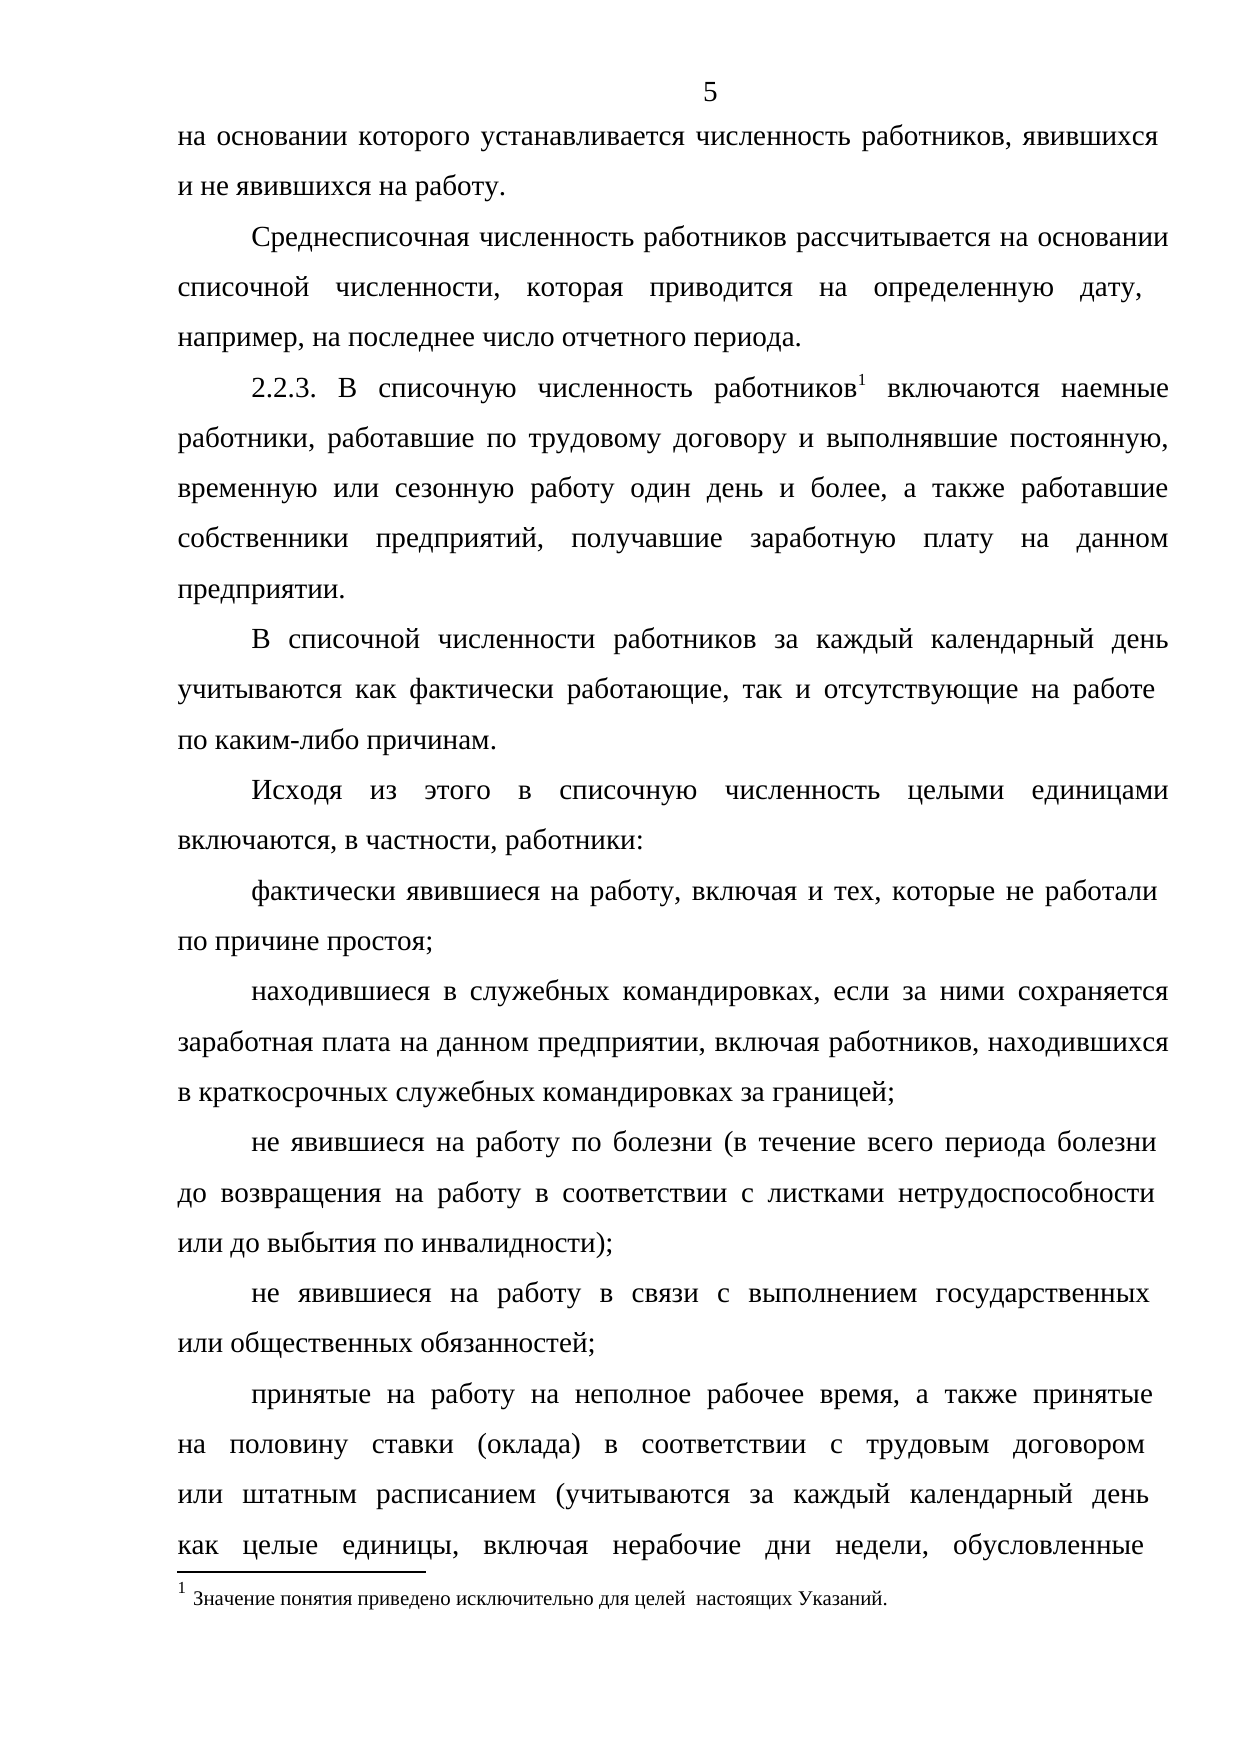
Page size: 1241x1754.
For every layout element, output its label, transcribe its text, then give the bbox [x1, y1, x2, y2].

text 2.2.3. В списочную численность работников включаются наемные работники, работавшие по трудовому договору и выполнявшие постоянную, временную или сезонную работу один день и более, а также работавшие собственники предприятий, получавшие заработную плату на данном предприятии. [177, 370, 1169, 604]
text Среднесписочная численность работников рассчитывается на основании списочной численности, которая приводится на определенную дату, например, на последнее число отчетного периода. [177, 219, 1169, 353]
text В списочной численности работников за каждый календарный день учитываются как фактически работающие, так и отсутствующие на работе по каким-либо причинам. [177, 621, 1169, 755]
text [177, 1376, 1169, 1560]
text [177, 118, 1169, 202]
text фактически явившиеся на работу, включая и тех, которые не работали по причине простоя; [177, 873, 1169, 957]
text не явившиеся на работу в связи с выполнением государственных или общественных обязанностей; [177, 1275, 1169, 1359]
text Исходя из этого в списочную численность целыми единицами включаются, в частности, работники: [177, 772, 1169, 856]
text не явившиеся на работу по болезни (в течение всего периода болезни до возвращения на работу в соответствии с листками нетрудоспособности или до выбытия по инвалидности); [177, 1124, 1169, 1258]
text находившиеся в служебных командировках, если за ними сохраняется заработная плата на данном предприятии, включая работников, находившихся в краткосрочных служебных командировках за границей; [177, 973, 1169, 1108]
